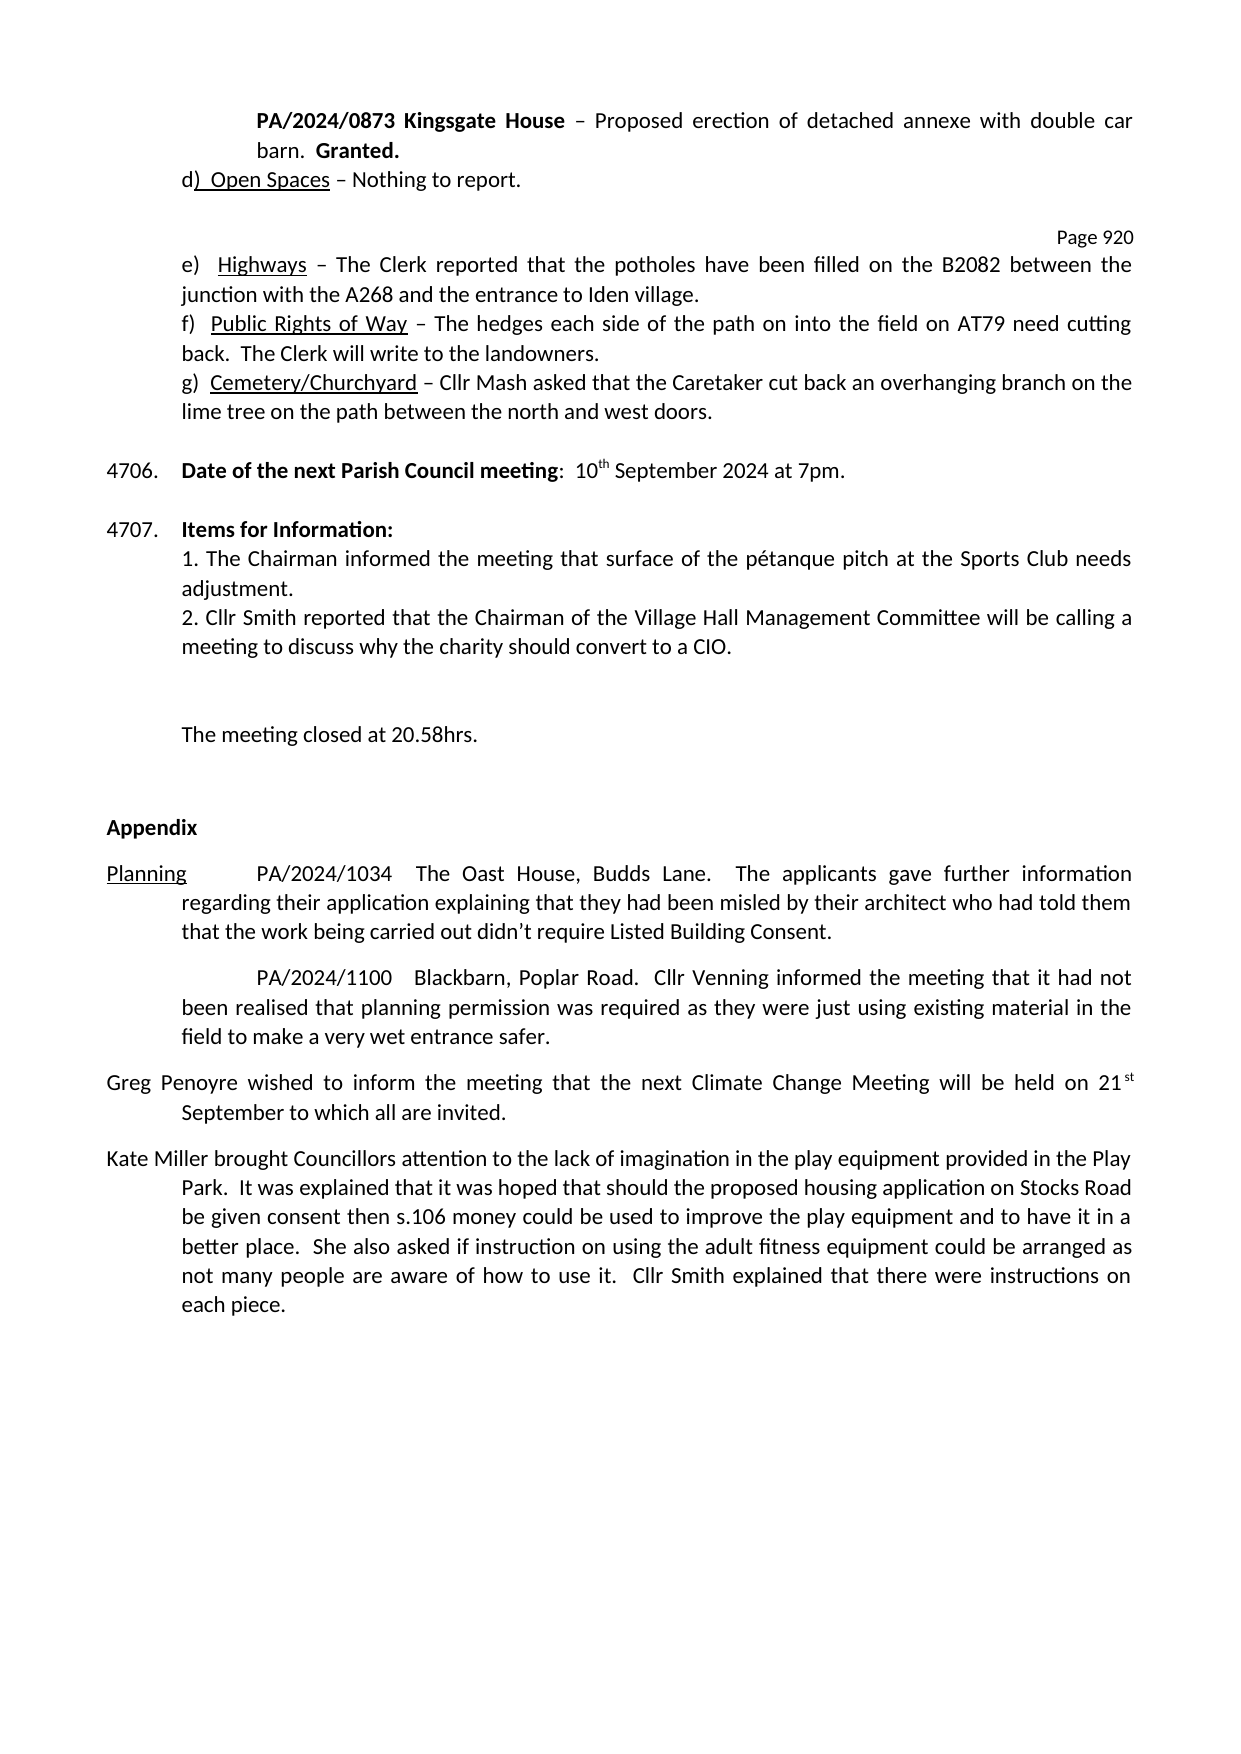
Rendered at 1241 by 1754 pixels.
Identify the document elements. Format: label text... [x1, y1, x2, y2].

text Greg Penoyre wished to inform the meeting that the next Climate Change Meeting will be held on 21st September to which all are invited. [106, 1068, 1134, 1126]
text Planning PA/2024/1034 The Oast House, Budds Lane. The applicants gave further information regarding their application explaining that they had been misled by their architect who had told them that the work being carried out didn’t require Listed Building Consent. [106, 859, 1134, 945]
text f) Public Rights of Way – The hedges each side of the path on into the field on AT79 need cutting back. The Clerk will write to the landowners. [181, 309, 1134, 367]
text Appendix [106, 813, 1134, 841]
text PA/2024/1100 Blackbarn, Poplar Road. Cllr Venning informed the meeting that it had not been realised that planning permission was required as they were just using existing material in the field to make a very wet entrance safer. [106, 963, 1134, 1050]
text The meeting closed at 20.58hrs. [106, 721, 1134, 748]
text Kate Miller brought Councillors attention to the lack of imagination in the play equipment provided in the Play Park. It was explained that it was hoped that should the proposed housing application on Stocks Road be given consent then s.106 money could be used to improve the play equipment and to have it in a better place. She also asked if instruction on using the adult fitness equipment could be arranged as not many people are aware of how to use it. Cllr Smith explained that there were instructions on each piece. [106, 1144, 1134, 1318]
text Page 920 [181, 224, 1134, 249]
text d) Open Spaces – Nothing to report. [106, 165, 1134, 193]
text e) Highways – The Clerk reported that the potholes have been filled on the B2082 between the junction with the A268 and the entrance to Iden village. [181, 251, 1134, 308]
text PA/2024/0873 Kingsgate House – Proposed erection of detached annexe with double car barn. Granted. [256, 106, 1134, 164]
text 4707. Items for Information: [106, 515, 1134, 543]
text 2. Cllr Smith reported that the Chairman of the Village Hall Management Committee will be calling a meeting to discuss why the charity should convert to a CIO. [181, 603, 1134, 660]
text 1. The Chairman informed the meeting that surface of the pétanque pitch at the Sports Club needs adjustment. [181, 544, 1134, 602]
text 4706. Date of the next Parish Council meeting: 10th September 2024 at 7pm. [106, 456, 1134, 484]
text g) Cemetery/Churchyard – Cllr Mash asked that the Caretaker cut back an overhanging branch on the lime tree on the path between the north and west doors. [181, 368, 1134, 425]
